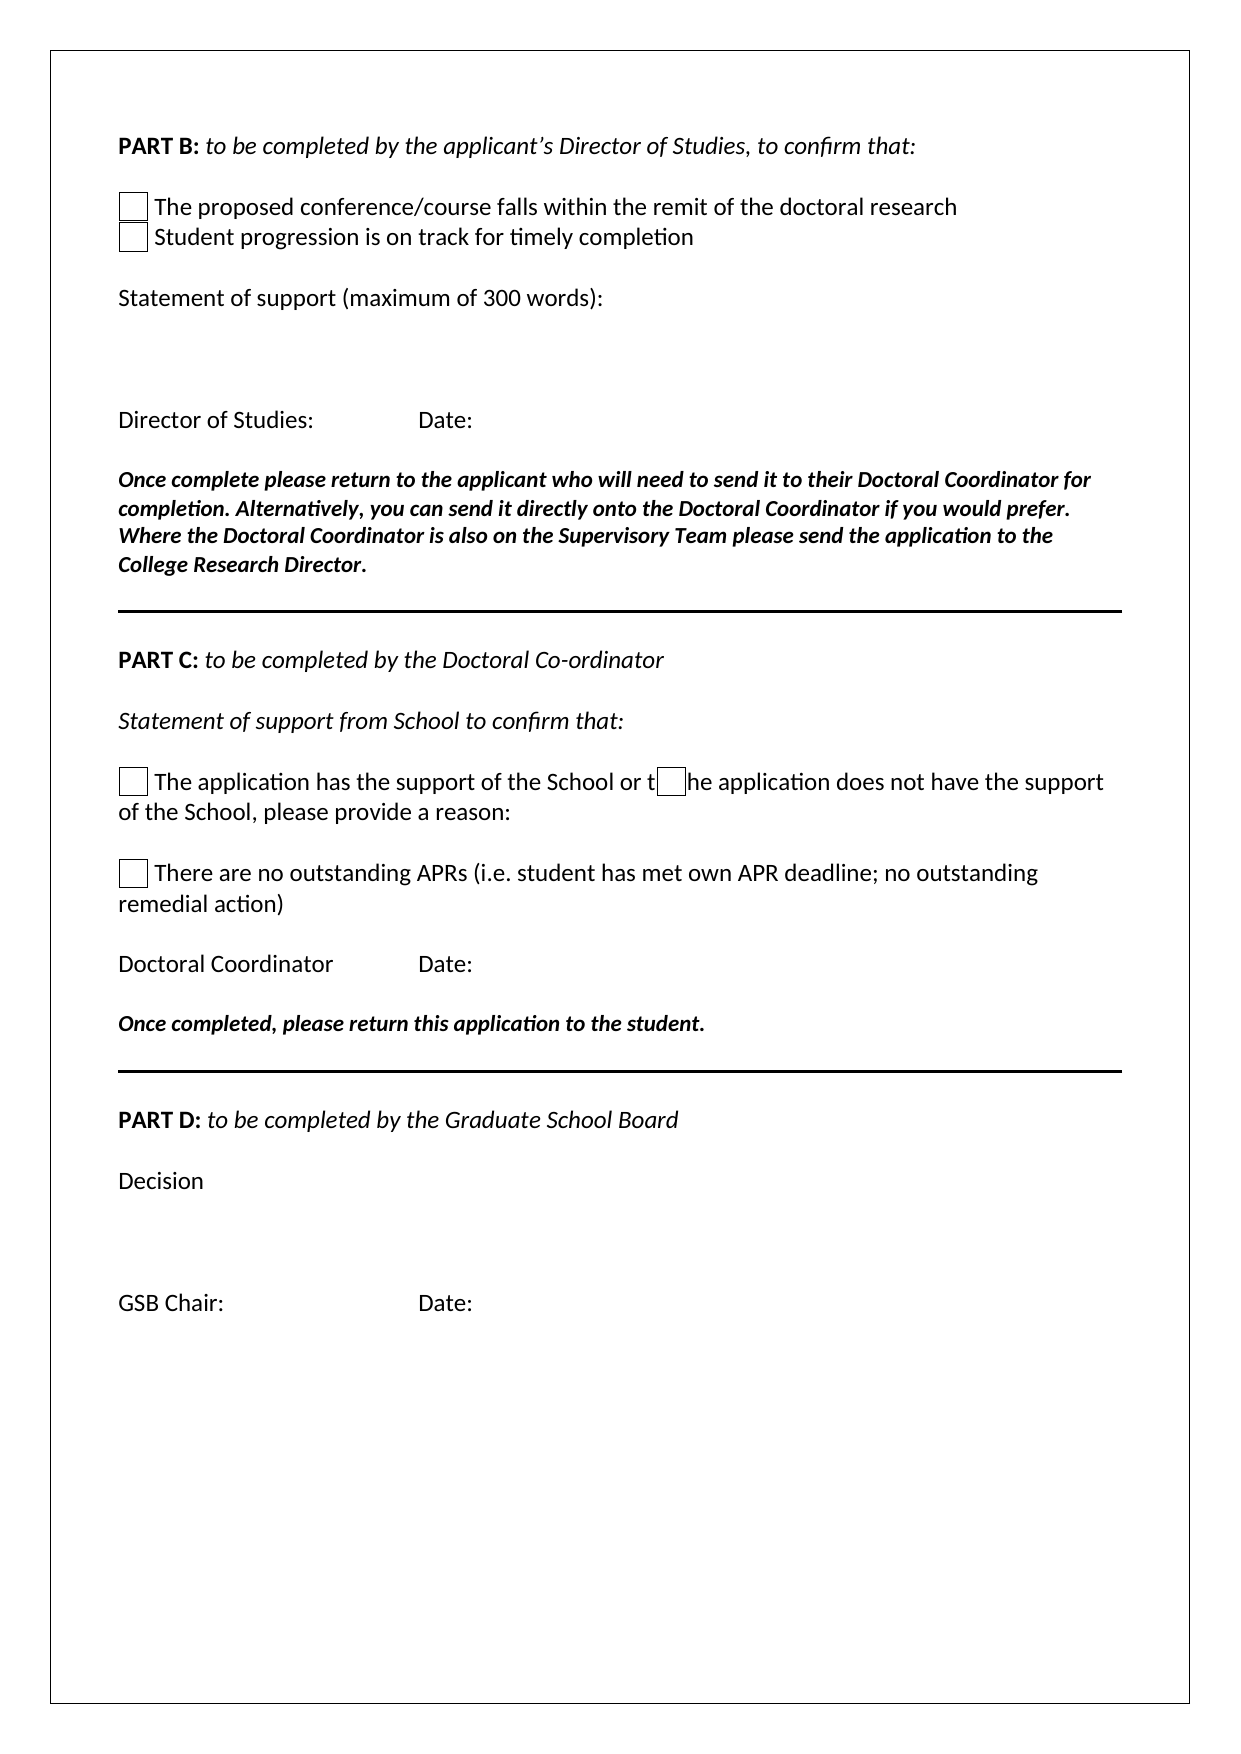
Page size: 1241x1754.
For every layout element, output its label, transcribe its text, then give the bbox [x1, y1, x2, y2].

text Director of Studies: Date: [118, 404, 1122, 435]
text Once complete please return to the applicant who will need to send it to their Doctoral Coordinator for completion. Alternatively, you can send it directly onto the Doctoral Coordinator if you would prefer. Where the Doctoral Coordinator is also on the Supervisory Team please send the application to the College Research Director. [118, 466, 1122, 578]
text The application has the support of the School or the application does not have the support of the School, please provide a reason: [118, 766, 1122, 827]
text Student progression is on track for timely completion [118, 221, 1122, 252]
text PART C: to be completed by the Doctoral Co-ordinator [118, 644, 1122, 674]
text Doctoral Coordinator Date: [118, 948, 1122, 979]
text Statement of support from School to confirm that: [118, 705, 1122, 736]
text GSB Chair: Date: [118, 1287, 1122, 1317]
text The proposed conference/course falls within the remit of the doctoral research [118, 191, 1122, 221]
text PART B: to be completed by the applicant’s Director of Studies, to confirm that: [118, 130, 1122, 160]
text Decision [118, 1165, 1122, 1195]
text PART D: to be completed by the Graduate School Board [118, 1104, 1122, 1134]
text Statement of support (maximum of 300 words): [118, 282, 1122, 313]
text There are no outstanding APRs (i.e. student has met own APR deadline; no outstanding remedial action) [118, 858, 1122, 919]
text Once completed, please return this application to the student. [118, 1009, 1122, 1037]
